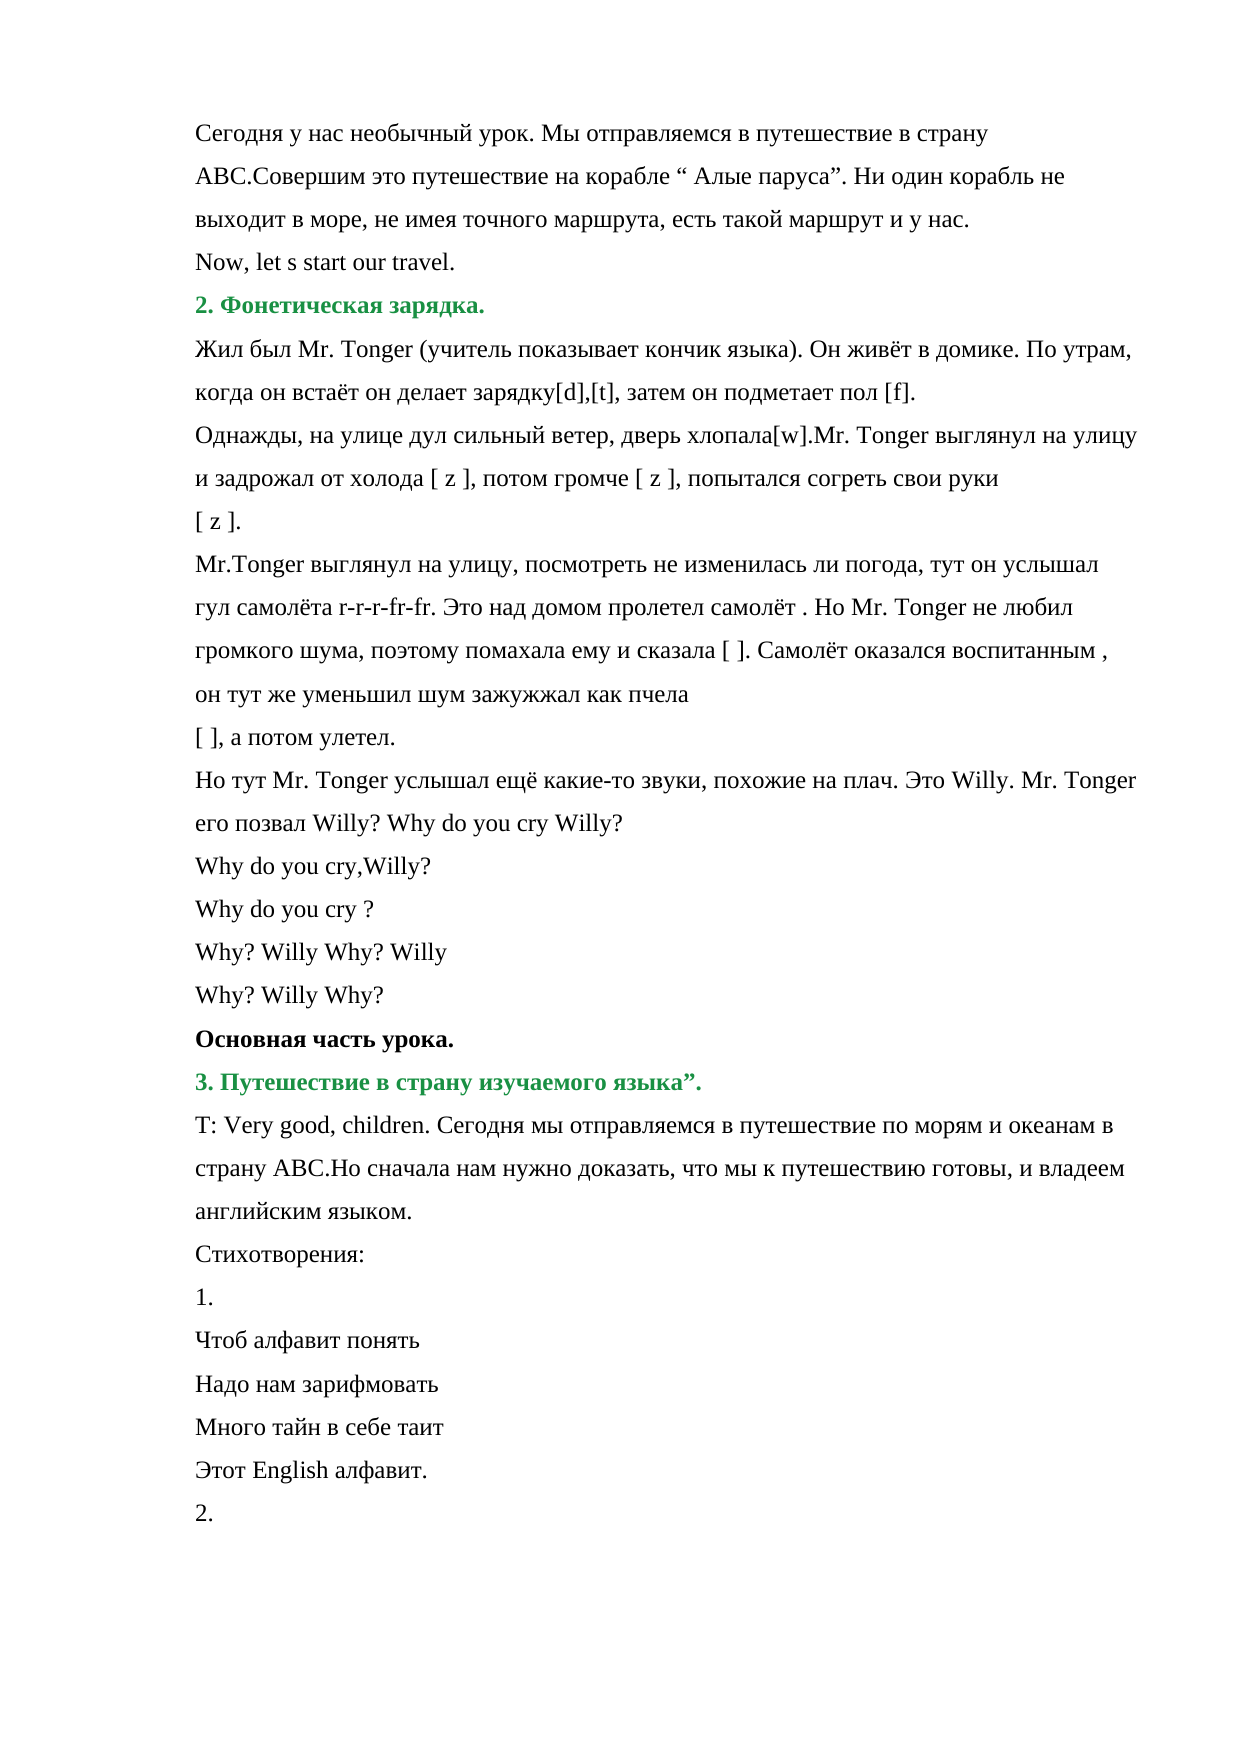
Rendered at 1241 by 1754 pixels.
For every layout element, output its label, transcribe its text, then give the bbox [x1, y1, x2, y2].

text Why do you cry ? [195, 894, 1140, 923]
text Why? Willy Why? [195, 981, 1140, 1009]
text Сегодня у нас необычный урок. Мы отправляемся в путешествие в страну ABC.Совершим это путешествие на корабле “ Алые паруса”. Ни один корабль не выходит в море, не имея точного маршрута, есть такой маршрут и у нас. [195, 118, 1140, 233]
text Однажды, на улице дул сильный ветер, дверь хлопала[w].Mr. Tonger выглянул на улицу и задрожал от холода [ z ], потом громче [ z ], попытался согреть свои руки [195, 420, 1140, 492]
text Why? Willy Why? Willy [195, 937, 1140, 966]
text 3. Путешествие в страну изучаемого языка”. [195, 1067, 1140, 1096]
text T: Very good, children. Сегодня мы отправляемся в путешествие по морям и океанам в страну ABC.Но сначала нам нужно доказать, что мы к путешествию готовы, и владеем английским языком. [195, 1110, 1140, 1225]
text 1. [195, 1282, 1140, 1311]
text Основная часть урока. [195, 1024, 1140, 1052]
text [ z ]. [195, 506, 1140, 535]
text Why do you cry,Willy? [195, 851, 1140, 880]
text [ ], а потом улетел. [195, 722, 1140, 751]
text Жил был Mr. Tonger (учитель показывает кончик языка). Он живёт в домике. По утрам, когда он встаёт он делает зарядку[d],[t], затем он подметает пол [f]. [195, 334, 1140, 406]
text Но тут Mr. Tonger услышал ещё какие-то звуки, похожие на плач. Это Willy. Mr. Tonger его позвал Willy? Why do you cry Willy? [195, 765, 1140, 837]
text Mr.Tonger выглянул на улицу, посмотреть не изменилась ли погода, тут он услышал гул самолёта r-r-r-fr-fr. Это над домом пролетел самолёт . Но Mr. Tonger не любил громкого шума, поэтому помахала ему и сказала [ ]. Самолёт оказался воспитанным , он тут же уменьшил шум зажужжал как пчела [195, 549, 1140, 707]
text 2. Фонетическая зарядка. [195, 291, 1140, 319]
text Чтоб алфавит понять Надо нам зарифмовать Много тайн в себе таит Этот English алфавит. [195, 1326, 1140, 1484]
text 2. [195, 1498, 1140, 1527]
text Now, let s start our travel. [195, 247, 1140, 276]
text Стихотворения: [195, 1239, 1140, 1268]
